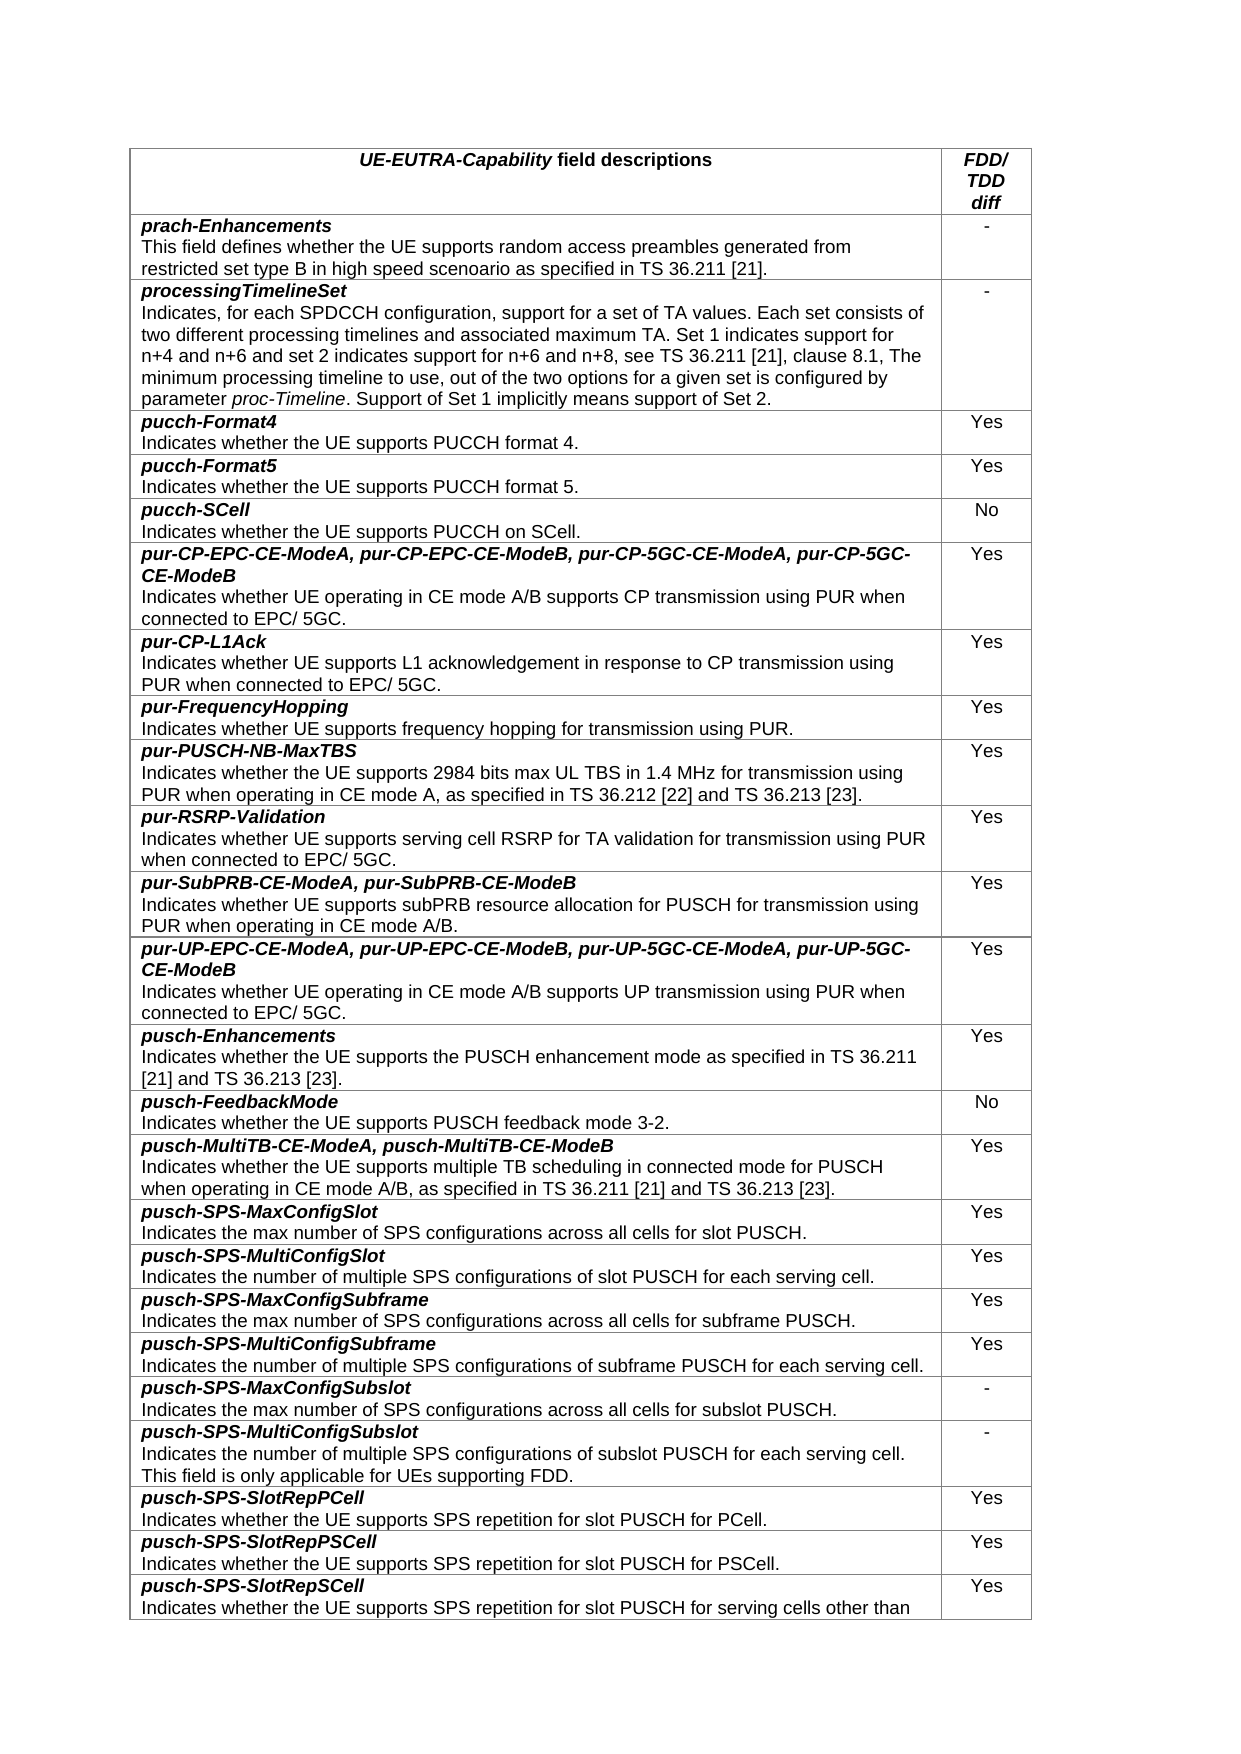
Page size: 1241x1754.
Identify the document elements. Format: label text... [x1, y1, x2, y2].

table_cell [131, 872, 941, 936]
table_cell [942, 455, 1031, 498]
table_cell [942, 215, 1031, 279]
table_header FDD/ TDD diff [942, 149, 1031, 213]
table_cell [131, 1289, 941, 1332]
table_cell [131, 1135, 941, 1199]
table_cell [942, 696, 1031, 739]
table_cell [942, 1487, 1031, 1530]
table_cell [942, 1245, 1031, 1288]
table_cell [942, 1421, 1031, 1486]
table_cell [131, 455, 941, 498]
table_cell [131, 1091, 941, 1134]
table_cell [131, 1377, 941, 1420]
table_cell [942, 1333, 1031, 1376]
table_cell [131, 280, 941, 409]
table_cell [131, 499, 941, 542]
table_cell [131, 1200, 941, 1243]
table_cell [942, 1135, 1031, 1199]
table_header UE-EUTRA-Capability field descriptions [131, 149, 941, 213]
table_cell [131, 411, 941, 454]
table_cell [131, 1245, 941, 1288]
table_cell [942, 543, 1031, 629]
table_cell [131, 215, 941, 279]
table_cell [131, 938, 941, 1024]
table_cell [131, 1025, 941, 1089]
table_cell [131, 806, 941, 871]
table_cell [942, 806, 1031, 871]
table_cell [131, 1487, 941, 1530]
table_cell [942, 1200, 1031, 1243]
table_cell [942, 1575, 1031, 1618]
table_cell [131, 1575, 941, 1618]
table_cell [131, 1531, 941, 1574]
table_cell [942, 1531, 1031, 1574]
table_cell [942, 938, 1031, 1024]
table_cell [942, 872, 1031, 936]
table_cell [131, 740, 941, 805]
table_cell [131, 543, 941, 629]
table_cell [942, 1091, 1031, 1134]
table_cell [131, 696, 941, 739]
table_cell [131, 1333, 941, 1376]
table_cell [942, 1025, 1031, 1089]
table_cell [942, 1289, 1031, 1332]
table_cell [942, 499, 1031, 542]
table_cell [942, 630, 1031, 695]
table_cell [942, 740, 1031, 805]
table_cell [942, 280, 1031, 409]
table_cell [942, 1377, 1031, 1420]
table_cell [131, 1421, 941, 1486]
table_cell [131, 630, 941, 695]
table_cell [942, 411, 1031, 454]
